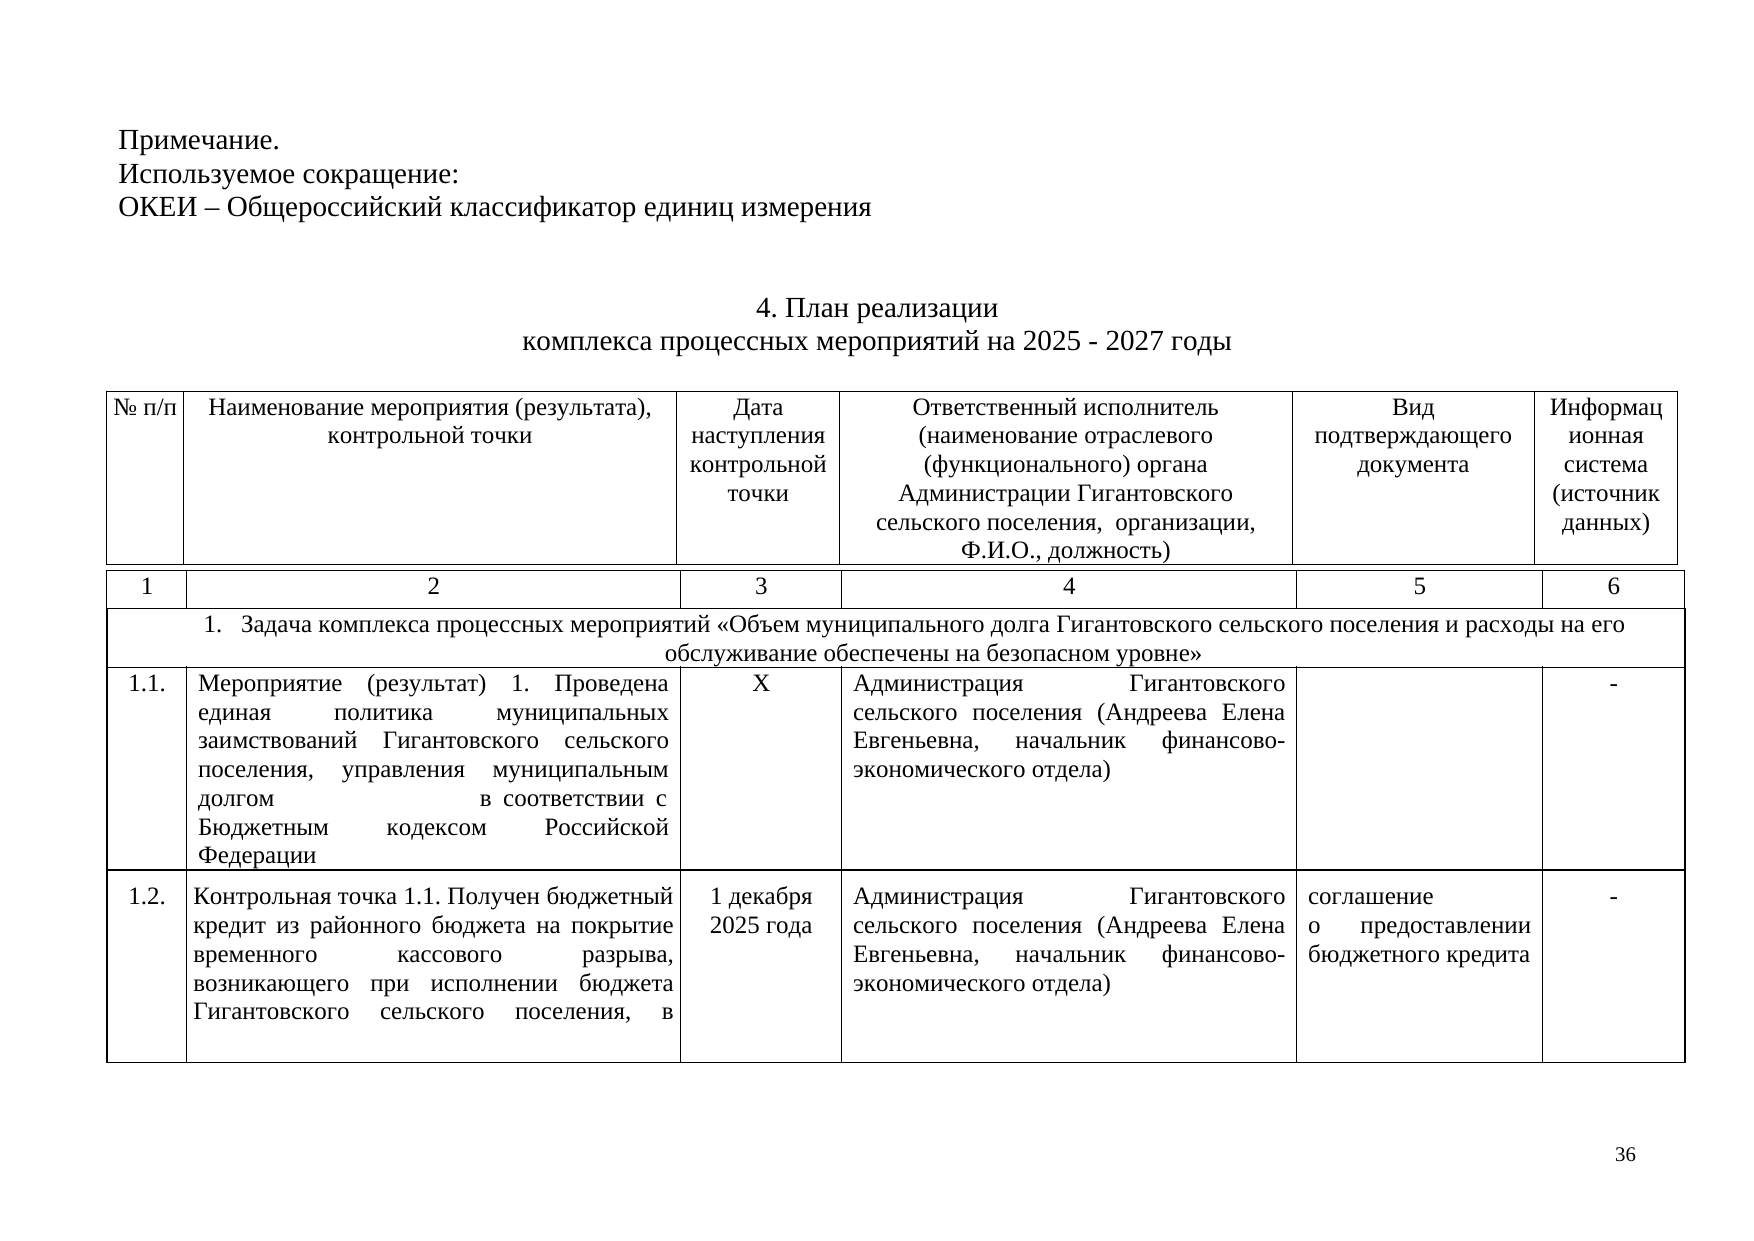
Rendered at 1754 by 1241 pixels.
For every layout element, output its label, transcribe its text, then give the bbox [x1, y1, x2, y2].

table_header Наименование мероприятия (результата), контрольной точки [184, 392, 676, 564]
text Используемое сокращение: [118, 156, 1636, 189]
table_header 1 [107, 571, 186, 607]
table_cell - [1543, 668, 1684, 869]
text ОКЕИ – Общероссийский классификатор единиц измерения [118, 189, 1636, 223]
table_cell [1297, 871, 1542, 1061]
table_header Вид подтверждающего документа [1293, 392, 1534, 564]
table_cell 1.1. [108, 668, 186, 869]
table_header 6 [1543, 571, 1684, 607]
table_header 5 [1297, 571, 1542, 607]
table_header 3 [681, 571, 841, 607]
table_cell - [1543, 871, 1684, 1061]
table_cell Х [681, 668, 841, 869]
table_cell 1 декабря 2025 года [681, 871, 841, 1061]
table_cell Мероприятие (результат) 1. Проведена единая политика муниципальных заимствований Гигантовского сельского поселения, управления муниципальным долгом в соответствии с Бюджетным кодексом Российской Федерации [187, 668, 680, 869]
table_cell [1297, 668, 1542, 869]
table_header Ответственный исполнитель (наименование отраслевого (функционального) органа Администрации Гигантовского сельского поселения, организации, Ф.И.О., должность) [840, 392, 1292, 564]
text 4. План реализации [118, 290, 1636, 323]
table_cell 1.2. [108, 871, 186, 1061]
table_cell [842, 871, 1296, 1061]
text комплекса процессных мероприятий на 2025 - 2027 годы [118, 323, 1636, 357]
table_header Дата наступления контрольной точки [677, 392, 839, 564]
table_header 2 [187, 571, 680, 607]
text Примечание. [118, 122, 1636, 156]
table_header 4 [842, 571, 1296, 607]
table_header № п/п [107, 392, 183, 564]
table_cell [187, 871, 680, 1061]
table_cell Задача комплекса процессных мероприятий «Объем муниципального долга Гигантовского сельского поселения и расходы на его обслуживание обеспечены на безопасном уровне» [108, 609, 1684, 666]
table_header Информационная система (источник данных) [1535, 392, 1677, 564]
table_cell Администрация Гигантовского сельского поселения (Андреева Елена Евгеньевна, начальник финансово-экономического отдела) [842, 668, 1296, 869]
